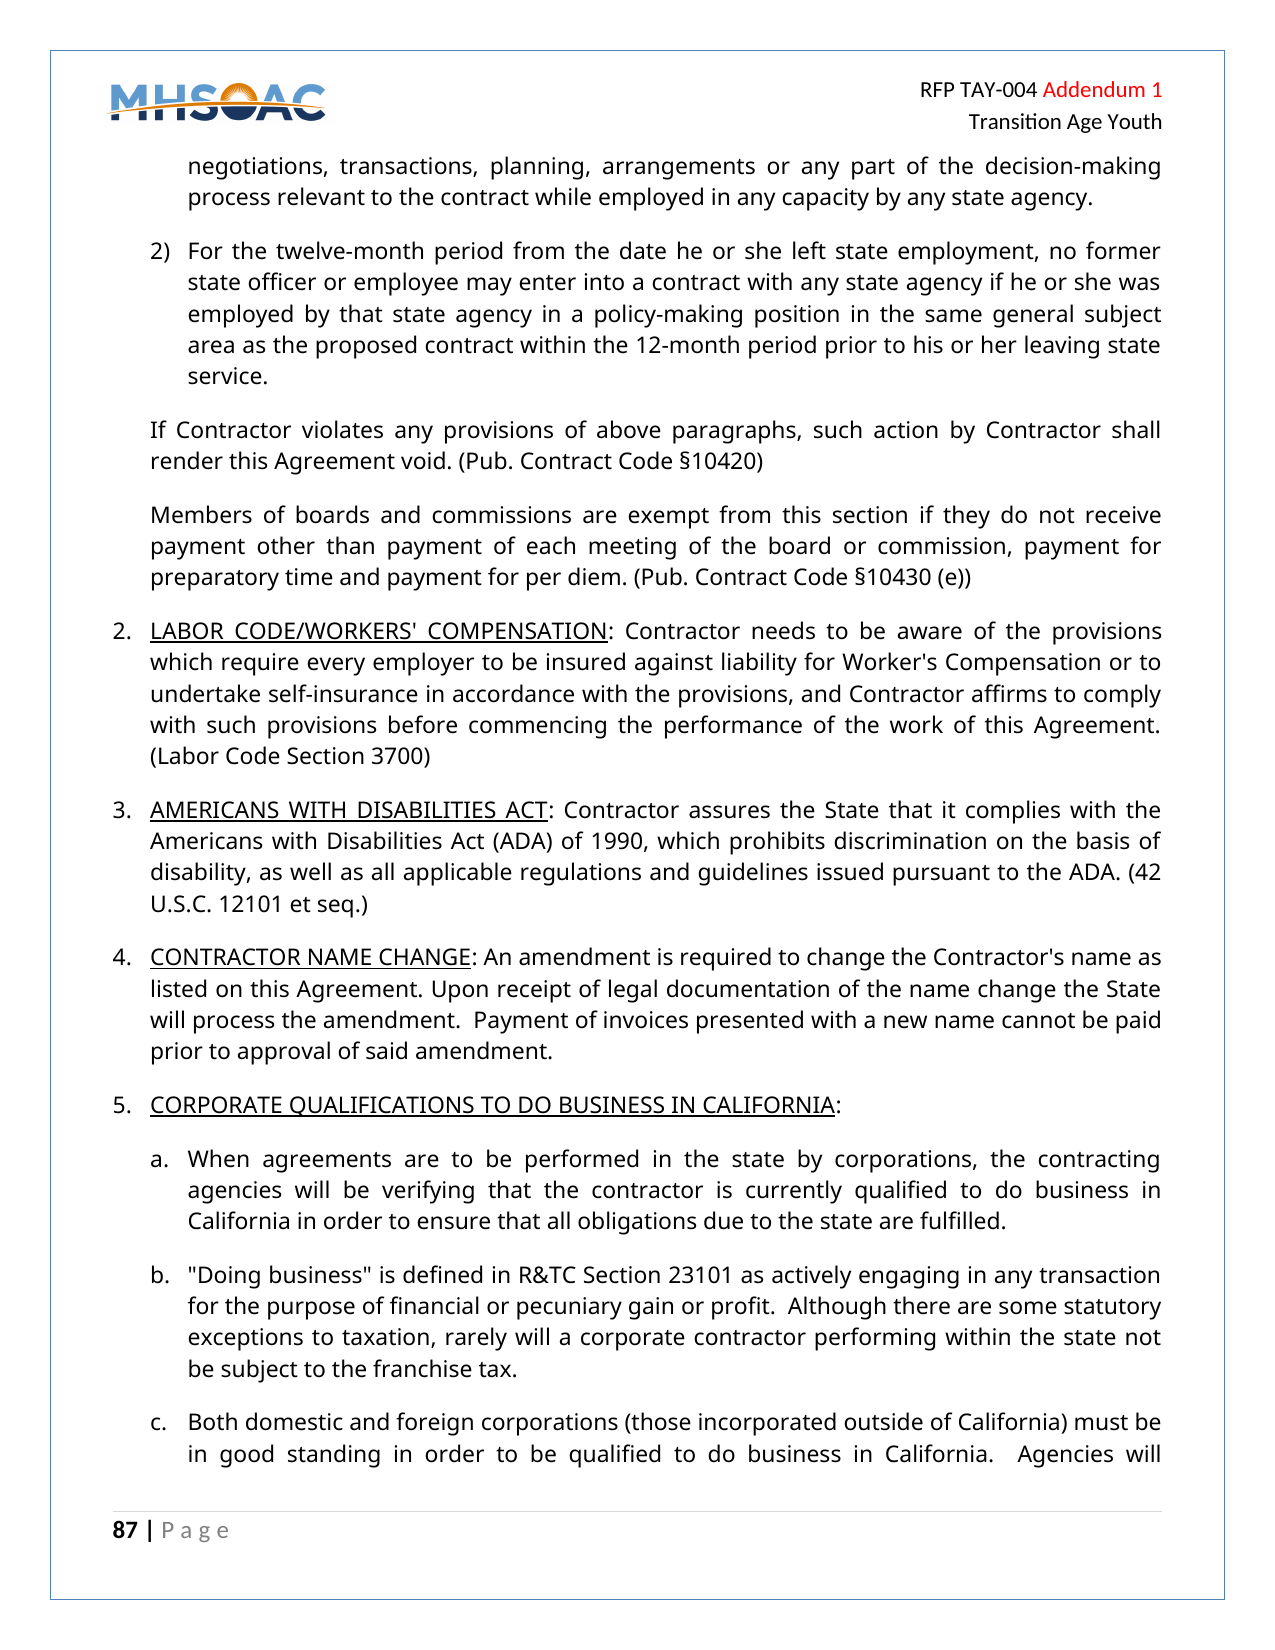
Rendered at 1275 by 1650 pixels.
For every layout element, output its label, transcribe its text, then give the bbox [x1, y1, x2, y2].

text b. "Doing business" is defined in R&TC Section 23101 as actively engaging in any transaction for the purpose of financial or pecuniary gain or profit. Although there are some statutory exceptions to taxation, rarely will a corporate contractor performing within the state not be subject to the franchise tax. [150, 1259, 1162, 1384]
text 5. CORPORATE QUALIFICATIONS TO DO BUSINESS IN : [112, 1089, 1162, 1120]
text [150, 150, 1162, 212]
text If Contractor violates any provisions of above paragraphs, such action by Contractor shall render this Agreement void. (Pub. Contract Code §10420) [150, 414, 1162, 476]
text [150, 1406, 1162, 1469]
text 3. AMERICANS WITH DISABILITIES ACT: Contractor assures the State that it complies with the Americans with Disabilities Act (ADA) of 1990, which prohibits discrimination on the basis of disability, as well as all applicable regulations and guidelines issued pursuant to the . (42 U.S.C. 12101 et seq.) [112, 794, 1162, 919]
text 2) For the twelve-month period from the date he or she left state employment, no former state officer or employee may enter into a contract with any state agency if he or she was employed by that state agency in a policy-making position in the same general subject area as the proposed contract within the 12-month period prior to his or her leaving state service. [150, 235, 1162, 391]
text 4. CONTRACTOR NAME CHANGE: An amendment is required to change the Contractor's name as listed on this Agreement. Upon receipt of legal documentation of the name change the State will process the amendment. Payment of invoices presented with a new name cannot be paid prior to approval of said amendment. [112, 941, 1162, 1066]
text Members of boards and commissions are exempt from this section if they do not receive payment other than payment of each meeting of the board or commission, payment for preparatory time and payment for per diem. (Pub. Contract Code §10430 (e)) [150, 499, 1162, 592]
text a. When agreements are to be performed in the state by corporations, the contracting agencies will be verifying that the contractor is currently qualified to do business in in order to ensure that all obligations due to the state are fulfilled. [150, 1142, 1162, 1236]
picture [97, 83, 337, 126]
text 2. LABOR CODE/WORKERS' COMPENSATION: Contractor needs to be aware of the provisions which require every employer to be insured against liability for Worker's Compensation or to undertake self-insurance in accordance with the provisions, and Contractor affirms to comply with such provisions before commencing the performance of the work of this Agreement. (Labor Code Section 3700) [112, 615, 1162, 771]
